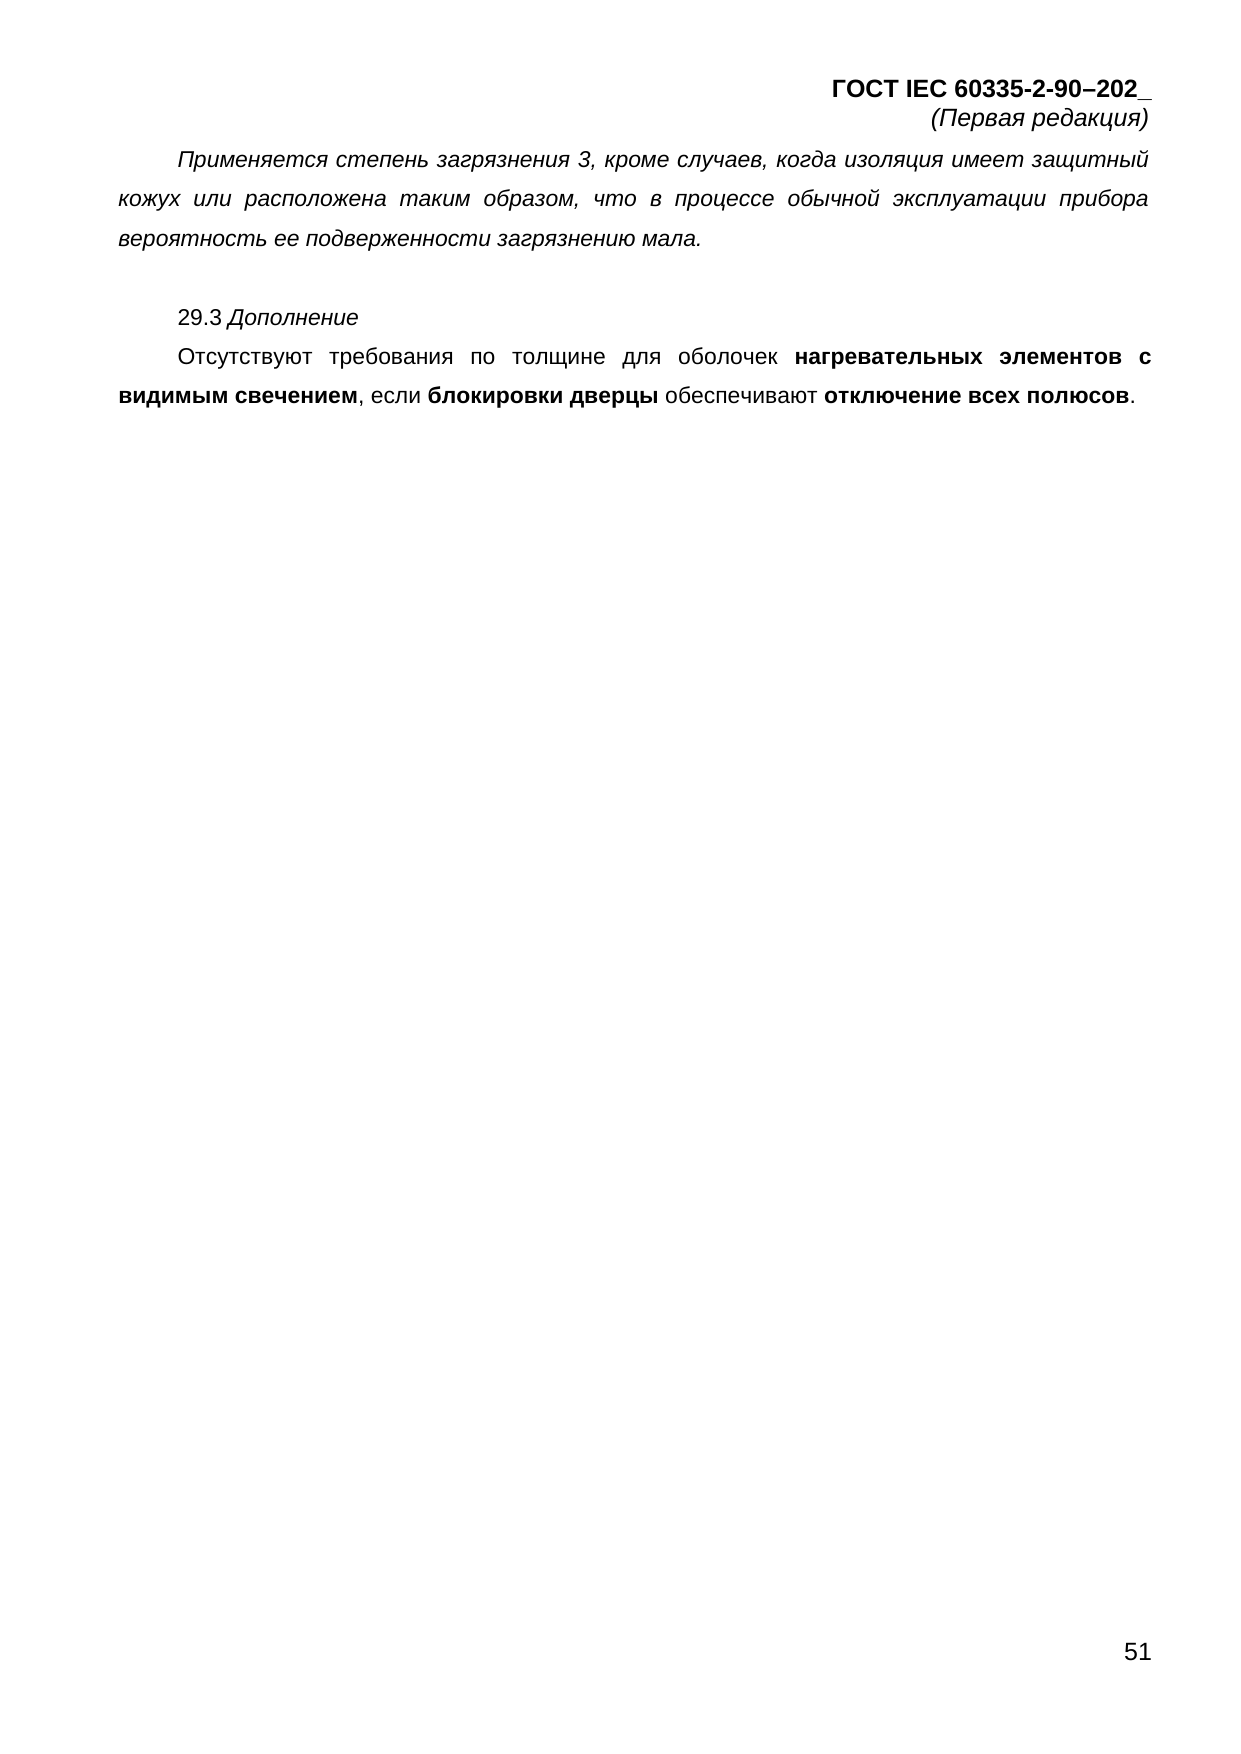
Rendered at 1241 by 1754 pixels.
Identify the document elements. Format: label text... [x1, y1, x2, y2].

text Применяется степень загрязнения 3, кроме случаев, когда изоляция имеет защитный кожух или расположена таким образом, что в процессе обычной эксплуатации прибора вероятность ее подверженности загрязнению мала. [118, 146, 1152, 251]
text 29.3 Дополнение [118, 303, 1152, 330]
text Отсутствуют требования по толщине для оболочек нагревательных элементов с видимым свечением, если блокировки дверцы обеспечивают отключение всех полюсов. [118, 343, 1152, 409]
